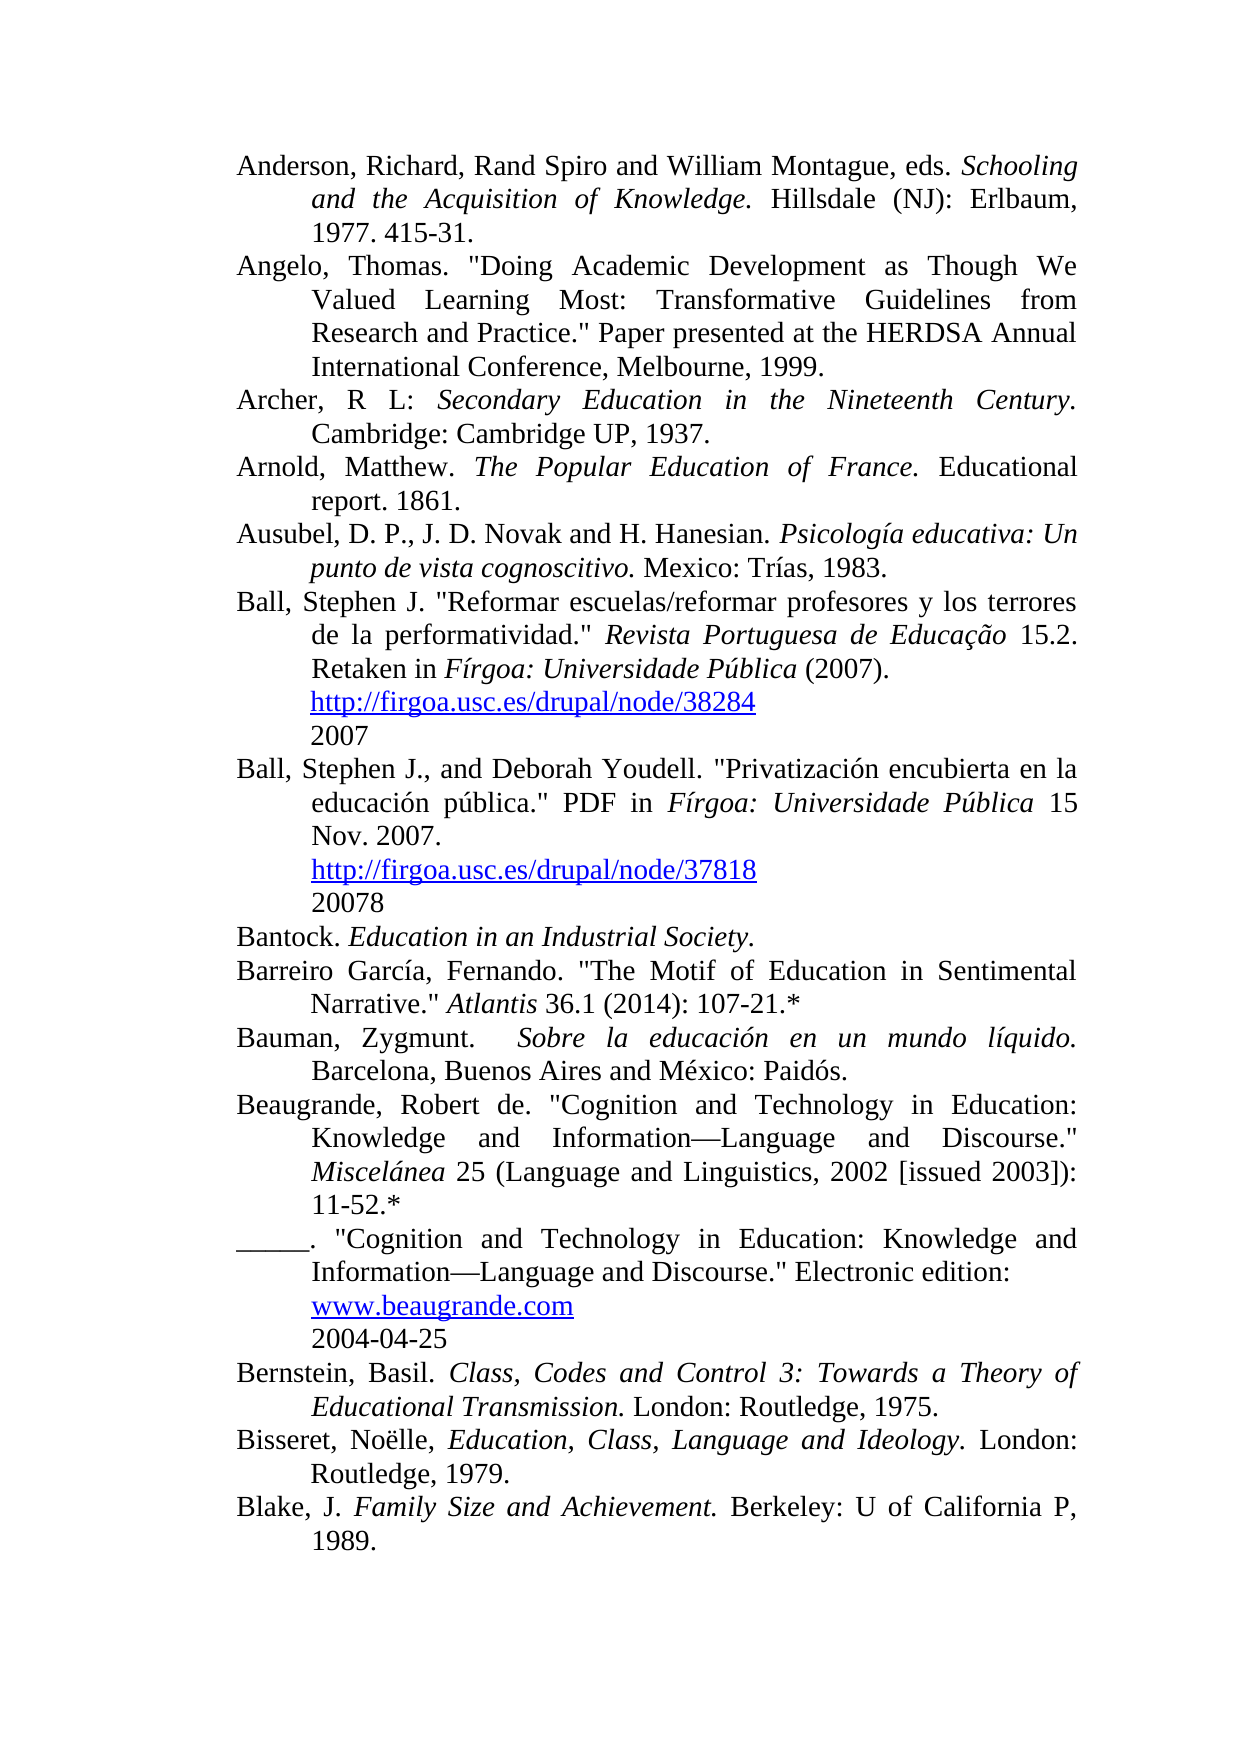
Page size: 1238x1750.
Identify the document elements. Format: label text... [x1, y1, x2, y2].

text Bernstein, Basil. Class, Codes and Control 3: Towards a Theory of Educational Transmission. London: Routledge, 1975. [236, 1355, 1078, 1422]
text _____. "Cognition and Technology in Education: Knowledge and Information—Language and Discourse." Electronic edition: [236, 1221, 1078, 1288]
text www.beaugrande.com [236, 1288, 1078, 1322]
text Ball, Stephen J., and Deborah Youdell. "Privatización encubierta en la educación pública." PDF in Fírgoa: Universidade Pública 15 Nov. 2007. [236, 751, 1078, 852]
text Blake, J. Family Size and Achievement. Berkeley: U of California P, 1989. [236, 1489, 1078, 1556]
text Bauman, Zygmunt. Sobre la educación en un mundo líquido. Barcelona, Buenos Aires and México: Paidós. [236, 1020, 1078, 1087]
text Angelo, Thomas. "Doing Academic Development as Though We Valued Learning Most: Transformative Guidelines from Research and Practice." Paper presented at the HERDSA Annual International Conference, Melbourne, 1999. [236, 248, 1078, 382]
text Bantock. Education in an Industrial Society. [236, 919, 1078, 953]
text 2004-04-25 [236, 1322, 1078, 1355]
text http://firgoa.usc.es/drupal/node/38284 [310, 684, 1078, 718]
text Ausubel, D. P., J. D. Novak and H. Hanesian. Psicología educativa: Un punto de vista cognoscitivo. Mexico: Trías, 1983. [236, 517, 1078, 584]
text 20078 [236, 886, 1078, 919]
text Archer, R L: Secondary Education in the Nineteenth Century. Cambridge: Cambridge UP, 1937. [236, 382, 1078, 449]
text Ball, Stephen J. "Reformar escuelas/reformar profesores y los terrores de la performatividad." Revista Portuguesa de Educação 15.2. Retaken in Fírgoa: Universidade Pública (2007). [236, 584, 1078, 684]
text Beaugrande, Robert de. "Cognition and Technology in Education: Knowledge and Information—Language and Discourse." Miscelánea 25 (Language and Linguistics, 2002 [issued 2003]): 11-52.* [236, 1087, 1078, 1221]
text Barreiro García, Fernando. "The Motif of Education in Sentimental Narrative." Atlantis 36.1 (2014): 107-21.* [236, 953, 1078, 1020]
text Anderson, Richard, Rand Spiro and William Montague, eds. Schooling and the Acquisition of Knowledge. Hillsdale (NJ): Erlbaum, 1977. 415-31. [236, 148, 1078, 248]
text Bisseret, Noëlle, Education, Class, Language and Ideology. London: Routledge, 1979. [236, 1422, 1078, 1489]
text 2007 [310, 718, 1078, 751]
text Arnold, Matthew. The Popular Education of France. Educational report. 1861. [236, 449, 1078, 517]
text http://firgoa.usc.es/drupal/node/37818 [236, 852, 1078, 886]
